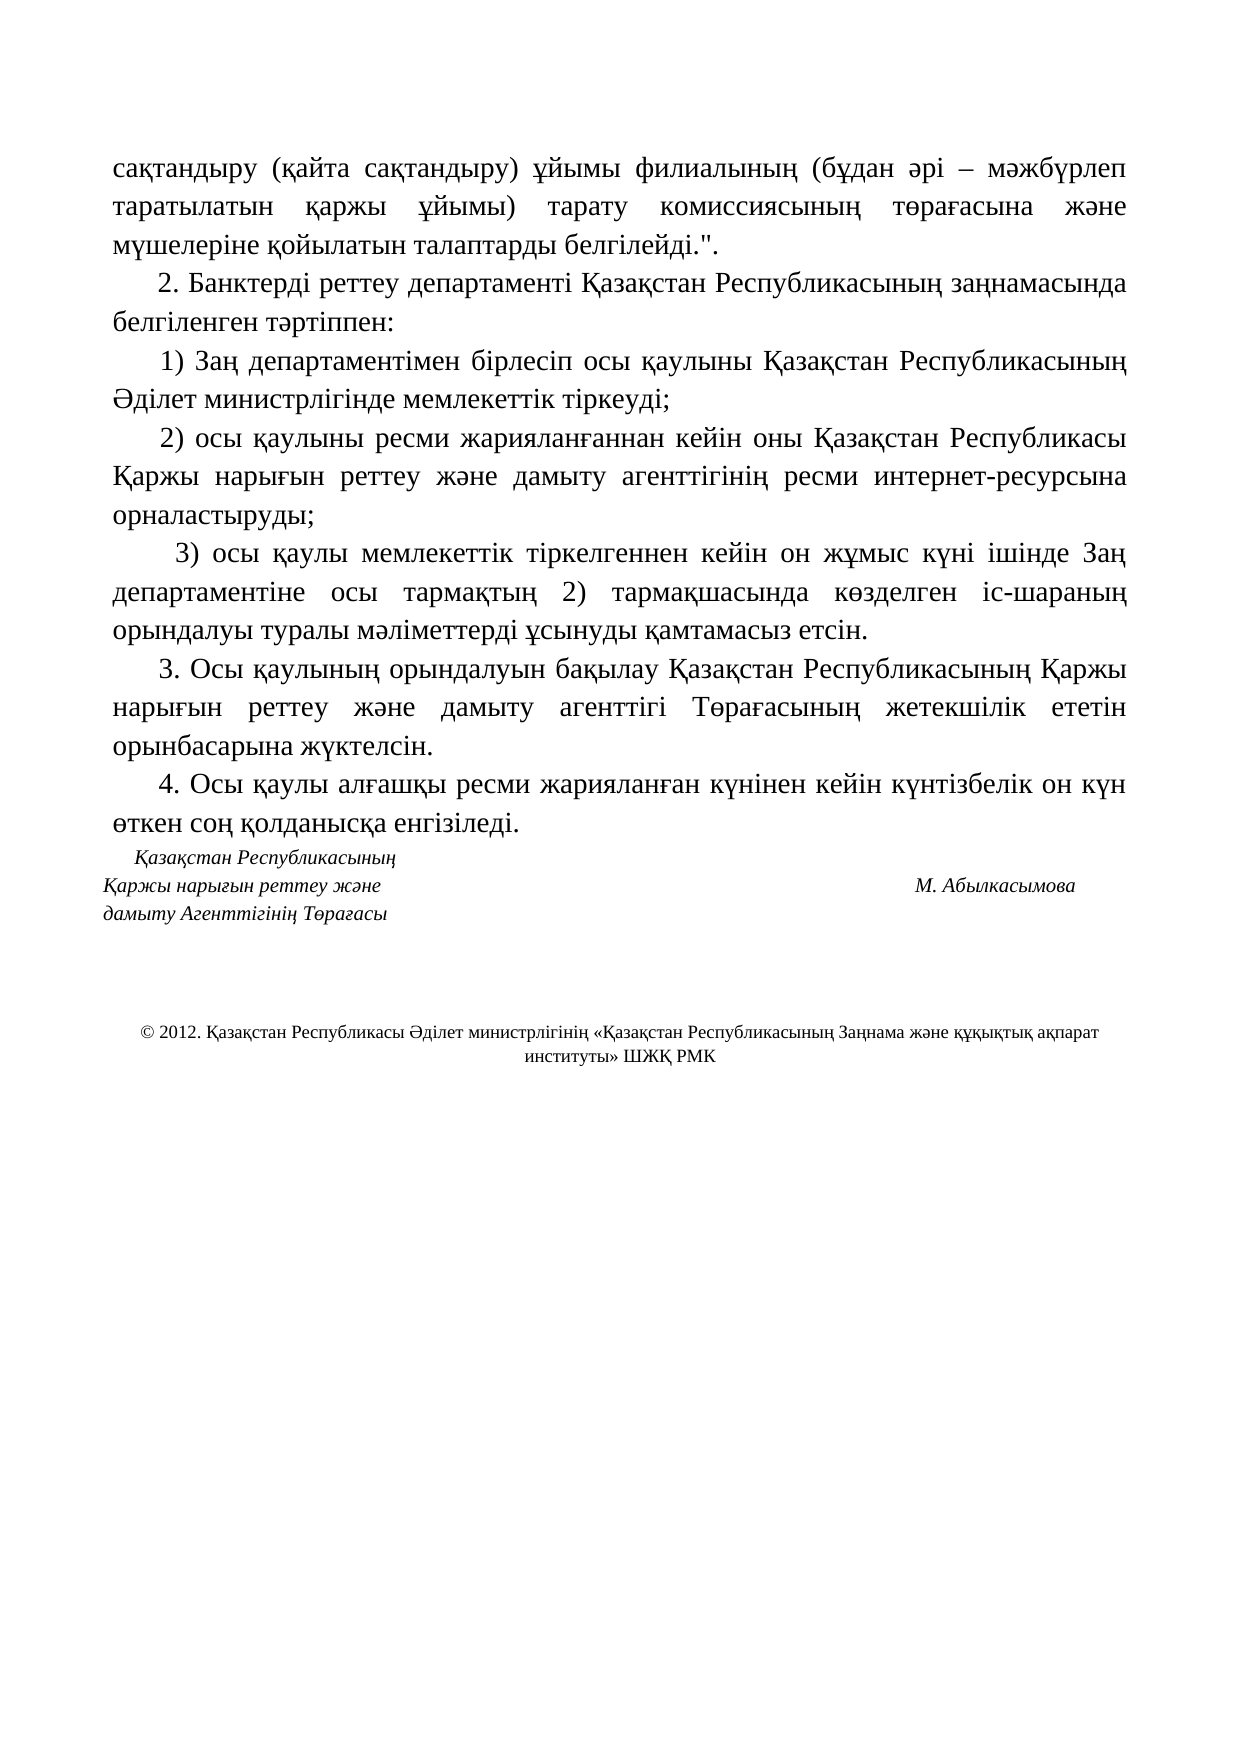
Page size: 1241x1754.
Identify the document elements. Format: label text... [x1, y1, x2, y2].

text 4. Осы қаулы алғашқы ресми жарияланған күнінен кейін күнтізбелік он күн өткен соң қолданысқа енгізіледі. [112, 767, 1128, 839]
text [112, 150, 1128, 261]
table_header М. Абылкасымова [913, 844, 1240, 930]
text 3) осы қаулы мемлекеттік тіркелгеннен кейін он жұмыс күні ішінде Заң департаментіне осы тармақтың 2) тармақшасында көзделген іс-шараның орындалуы туралы мәліметтерді ұсынуды қамтамасыз етсін. [112, 535, 1128, 646]
text 2) осы қаулыны ресми жарияланғаннан кейін оны Қазақстан Республикасы Қаржы нарығын реттеу және дамыту агенттігінің ресми интернет-ресурсына орналастыруды; [112, 420, 1128, 530]
table_header Қазақстан Республикасының Қаржы нарығын реттеу және дамыту Агенттігінің Төрағасы [101, 844, 913, 930]
text © 2012. Қазақстан Республикасы Әділет министрлігінің «Қазақстан Республикасының Заңнама және құқықтық ақпарат институты» ШЖҚ РМК [112, 1021, 1128, 1067]
text 1) Заң департаментімен бірлесіп осы қаулыны Қазақстан Республикасының Әділет министрлігінде мемлекеттік тіркеуді; [112, 343, 1128, 415]
text 2. Банктерді реттеу департаменті Қазақстан Республикасының заңнамасында белгіленген тәртіппен: [112, 266, 1128, 338]
text 3. Осы қаулының орындалуын бақылау Қазақстан Республикасының Қаржы нарығын реттеу және дамыту агенттігі Төрағасының жетекшілік ететін орынбасарына жүктелсін. [112, 651, 1128, 762]
